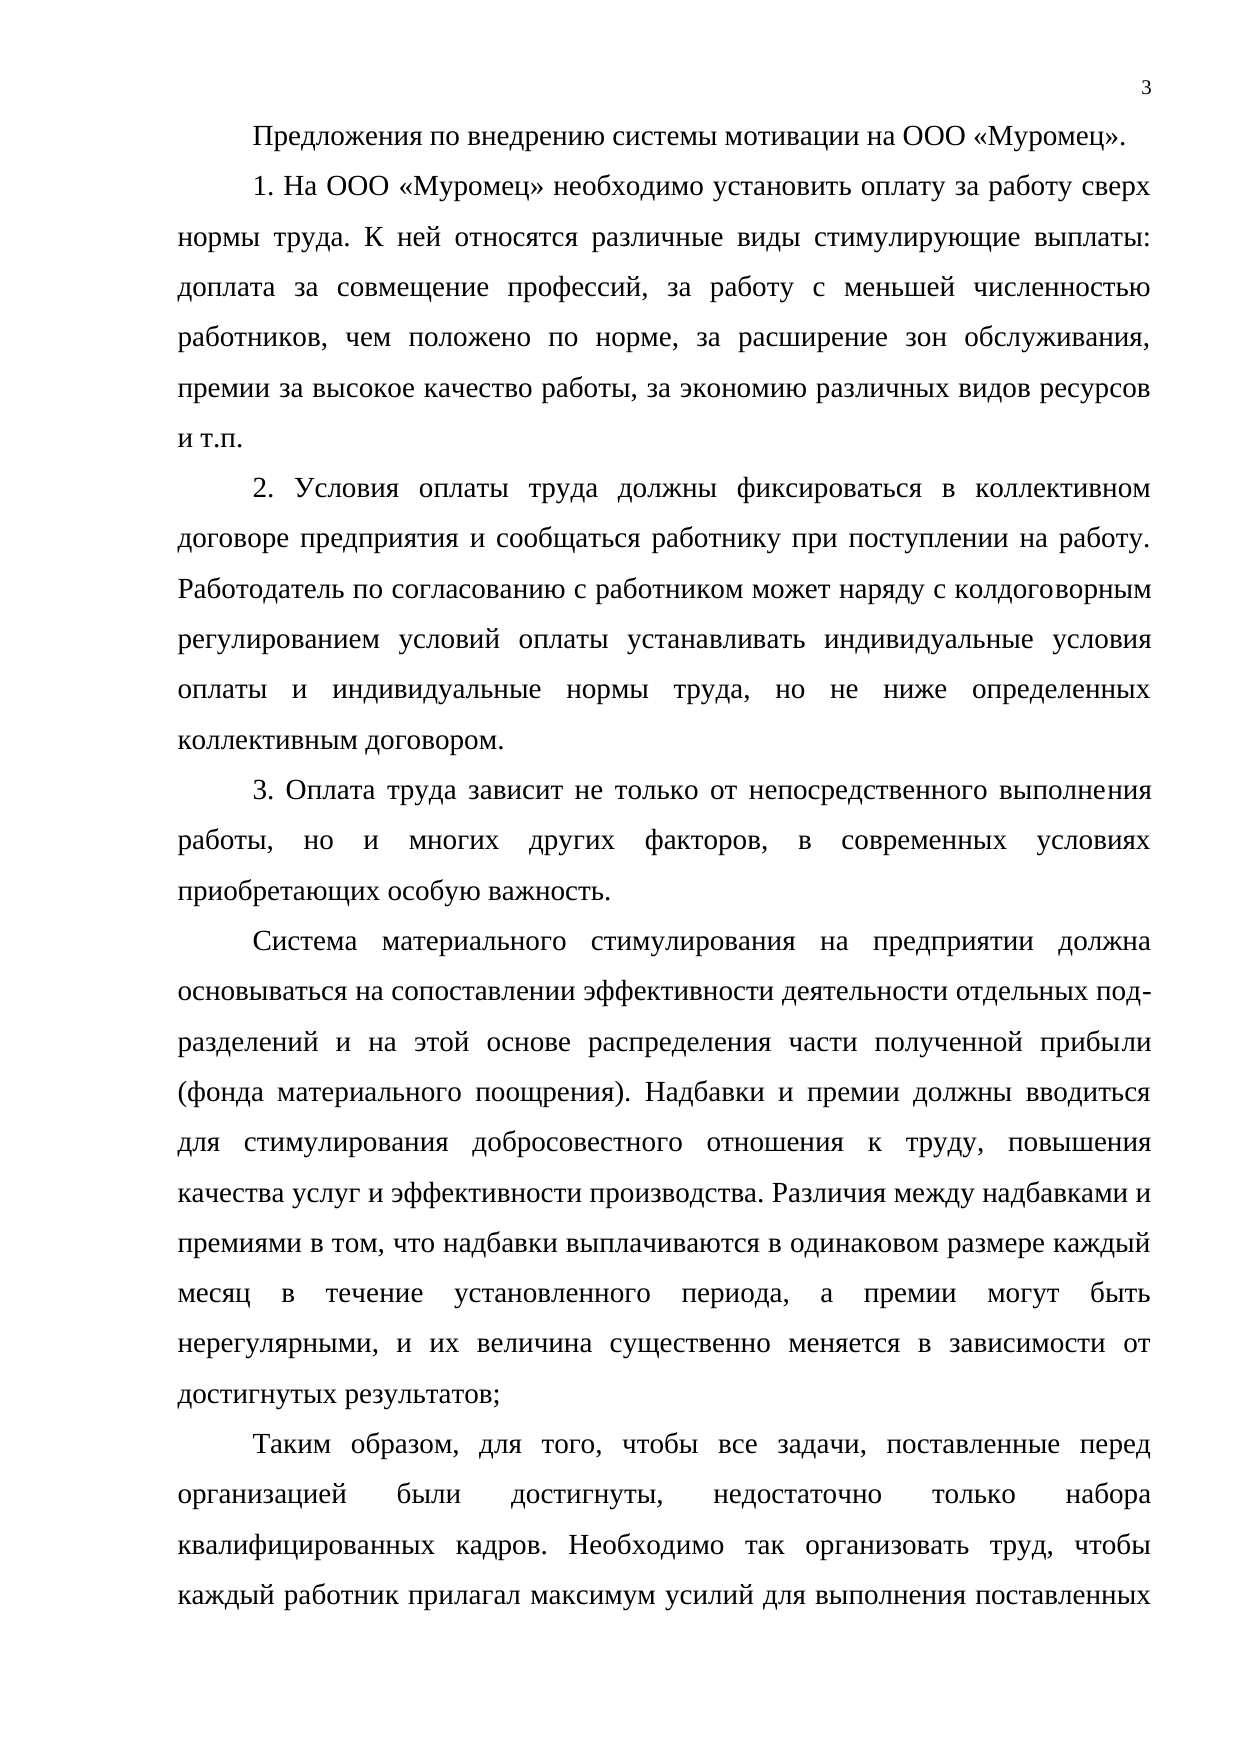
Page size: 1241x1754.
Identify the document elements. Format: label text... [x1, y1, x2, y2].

text 2. Условия оплаты труда должны фиксироваться в коллективном договоре предприятия и сообщаться работнику при поступлении на работу. Работодатель по согласованию с работником может наряду с колдоговорным регулированием условий оплаты устанавливать индивидуальные условия оплаты и индивидуальные нормы труда, но не ниже определенных коллективным договором. [177, 470, 1152, 755]
text 3. Оплата труда зависит не только от непосредственного выполнения работы, но и многих других факторов, в современных условиях приобретающих особую важность. [177, 772, 1152, 906]
text Предложения по внедрению системы мотивации на ООО «Муромец». [177, 118, 1152, 152]
text Система материального стимулирования на предприятии должна основываться на сопоставлении эффективности деятельности отдельных подразделений и на этой основе распределения части полученной прибыли (фонда материального поощрения). Надбавки и премии должны вводиться для стимулирования добросовестного отношения к труду, повышения качества услуг и эффективности производства. Различия между надбавками и премиями в том, что надбавки выплачиваются в одинаковом размере каждый месяц в течение установленного периода, а премии могут быть нерегулярными, и их величина существенно меняется в зависимости от достигнутых результатов; [177, 923, 1152, 1409]
text 1. На ООО «Муромец» необходимо установить оплату за работу сверх нормы труда. К ней относятся различные виды стимулирующие выплаты: доплата за совмещение профессий, за работу с меньшей численностью работников, чем положено по норме, за расширение зон обслуживания, премии за высокое качество работы, за экономию различных видов ресурсов и т.п. [177, 168, 1152, 453]
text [177, 1426, 1152, 1611]
